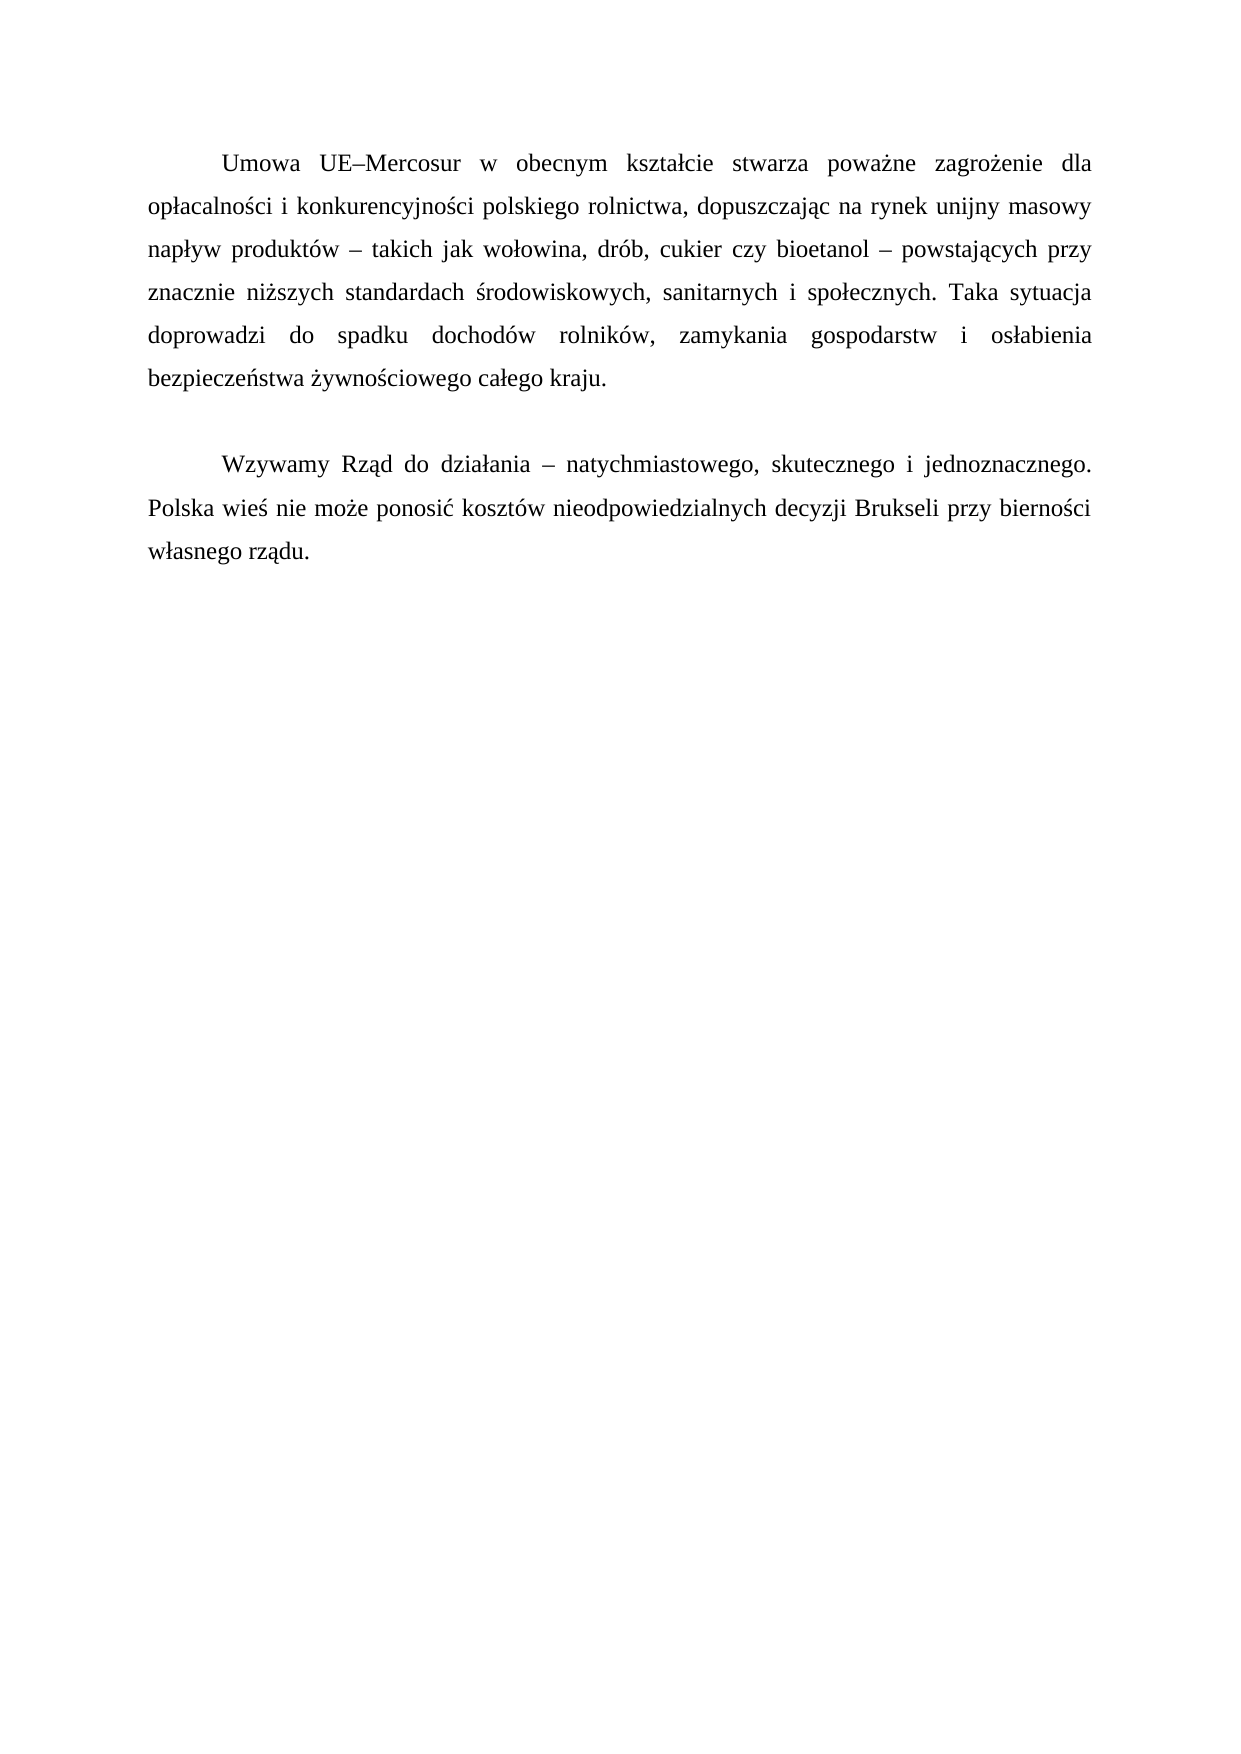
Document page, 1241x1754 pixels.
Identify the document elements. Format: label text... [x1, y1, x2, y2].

text Wzywamy Rząd do działania – natychmiastowego, skutecznego i jednoznacznego. Polska wieś nie może ponosić kosztów nieodpowiedzialnych decyzji Brukseli przy bierności własnego rządu. [148, 449, 1093, 564]
text Umowa UE–Mercosur w obecnym kształcie stwarza poważne zagrożenie dla opłacalności i konkurencyjności polskiego rolnictwa, dopuszczając na rynek unijny masowy napływ produktów – takich jak wołowina, drób, cukier czy bioetanol – powstających przy znacznie niższych standardach środowiskowych, sanitarnych i społecznych. Taka sytuacja doprowadzi do spadku dochodów rolników, zamykania gospodarstw i osłabienia bezpieczeństwa żywnościowego całego kraju. [148, 148, 1093, 392]
